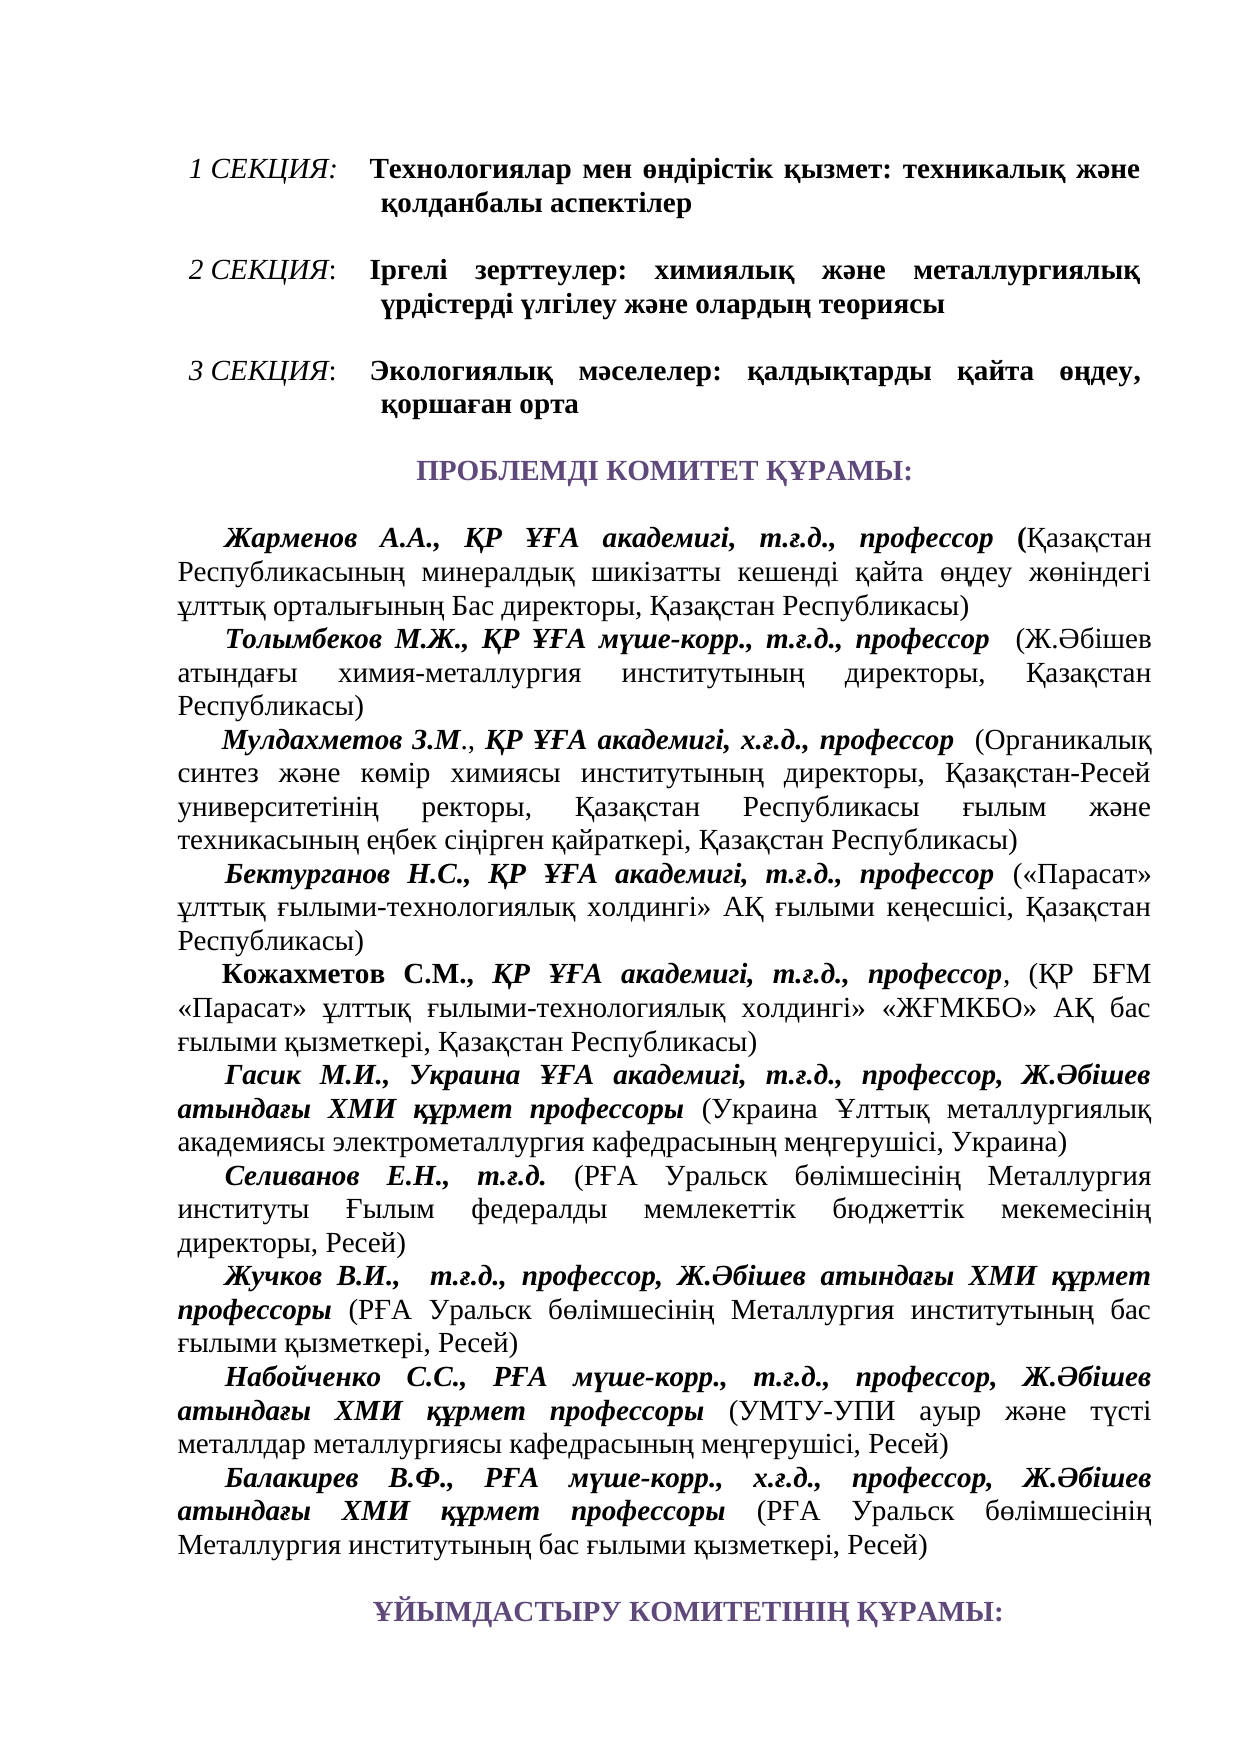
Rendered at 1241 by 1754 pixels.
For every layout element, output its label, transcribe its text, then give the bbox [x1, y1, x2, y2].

text Кожахметов С.М., ҚР ҰҒА академигі, т.ғ.д., профессор, (ҚР БҒМ «Парасат» ұлттық ғылыми-технологиялық холдингі» «ЖҒМКБО» АҚ бас ғылыми қызметкері, Қазақстан Республикасы) [177, 957, 1152, 1057]
table_cell 3 СЕКЦИЯ: [177, 353, 369, 420]
table_cell Іргелі зерттеулер: химиялық және металлургиялық үрдістерді үлгілеу және олардың теориясы [369, 252, 1152, 353]
text ПРОБЛЕМДІ КОМИТЕТ ҚҰРАМЫ: [177, 453, 1152, 487]
text Балакирев В.Ф., РҒА мүше-корр., х.ғ.д., профессор, Ж.Әбішев атындағы ХМИ құрмет профессоры (РҒА Уральск бөлімшесінің Металлургия институтының бас ғылыми қызметкері, Ресей) [177, 1460, 1152, 1560]
text Бектурганов Н.С., ҚР ҰҒА академигі, т.ғ.д., профессор («Парасат» ұлттық ғылыми-технологиялық холдингі» АҚ ғылыми кеңесшісі, Қазақстан Республикасы) [177, 856, 1152, 957]
table_header Технологиялар мен өндірістік қызмет: техникалық және қолданбалы аспектілер [369, 152, 1152, 252]
text Набойченко С.С., РҒА мүше-корр., т.ғ.д., профессор, Ж.Әбішев атындағы ХМИ құрмет профессоры (УМТУ-УПИ ауыр және түсті металлдар металлургиясы кафедрасының меңгерушісі, Ресей) [177, 1359, 1152, 1460]
table_header 1 СЕКЦИЯ: [177, 152, 369, 252]
text Селиванов Е.Н., т.ғ.д. (РҒА Уральск бөлімшесінің Металлургия институты Ғылым федералды мемлекеттік бюджеттік мекемесінің директоры, Ресей) [177, 1158, 1152, 1258]
text ҰЙЫМДАСТЫРУ КОМИТЕТІНІҢ ҚҰРАМЫ: [177, 1594, 1152, 1627]
text Толымбеков М.Ж., ҚР ҰҒА мүше-корр., т.ғ.д., профессор (Ж.Әбішев атындағы химия-металлургия институтының директоры, Қазақстан Республикасы) [177, 621, 1152, 722]
text Жучков В.И., т.ғ.д., профессор, Ж.Әбішев атындағы ХМИ құрмет профессоры (РҒА Уральск бөлімшесінің Металлургия институтының бас ғылыми қызметкері, Ресей) [177, 1258, 1152, 1359]
text Мулдахметов З.М., ҚР ҰҒА академигі, х.ғ.д., профессор (Органикалық синтез және көмір химиясы институтының директоры, Қазақстан-Ресей университетінің ректоры, Қазақстан Республикасы ғылым және техникасының еңбек сіңірген қайраткері, Қазақстан Республикасы) [177, 722, 1152, 856]
text Гасик М.И., Украина ҰҒА академигі, т.ғ.д., профессор, Ж.Әбішев атындағы ХМИ құрмет профессоры (Украина Ұлттық металлургиялық академиясы электрометаллургия кафедрасының меңгерушісі, Украина) [177, 1057, 1152, 1158]
table_cell 2 СЕКЦИЯ: [177, 252, 369, 353]
table_cell Экологиялық мәселелер: қалдықтарды қайта өңдеу, қоршаған орта [369, 353, 1152, 420]
text Жарменов А.А., ҚР ҰҒА академигі, т.ғ.д., профессор (Қазақстан Республикасының минералдық шикізатты кешенді қайта өңдеу жөніндегі ұлттық орталығының Бас директоры, Қазақстан Республикасы) [177, 521, 1152, 621]
